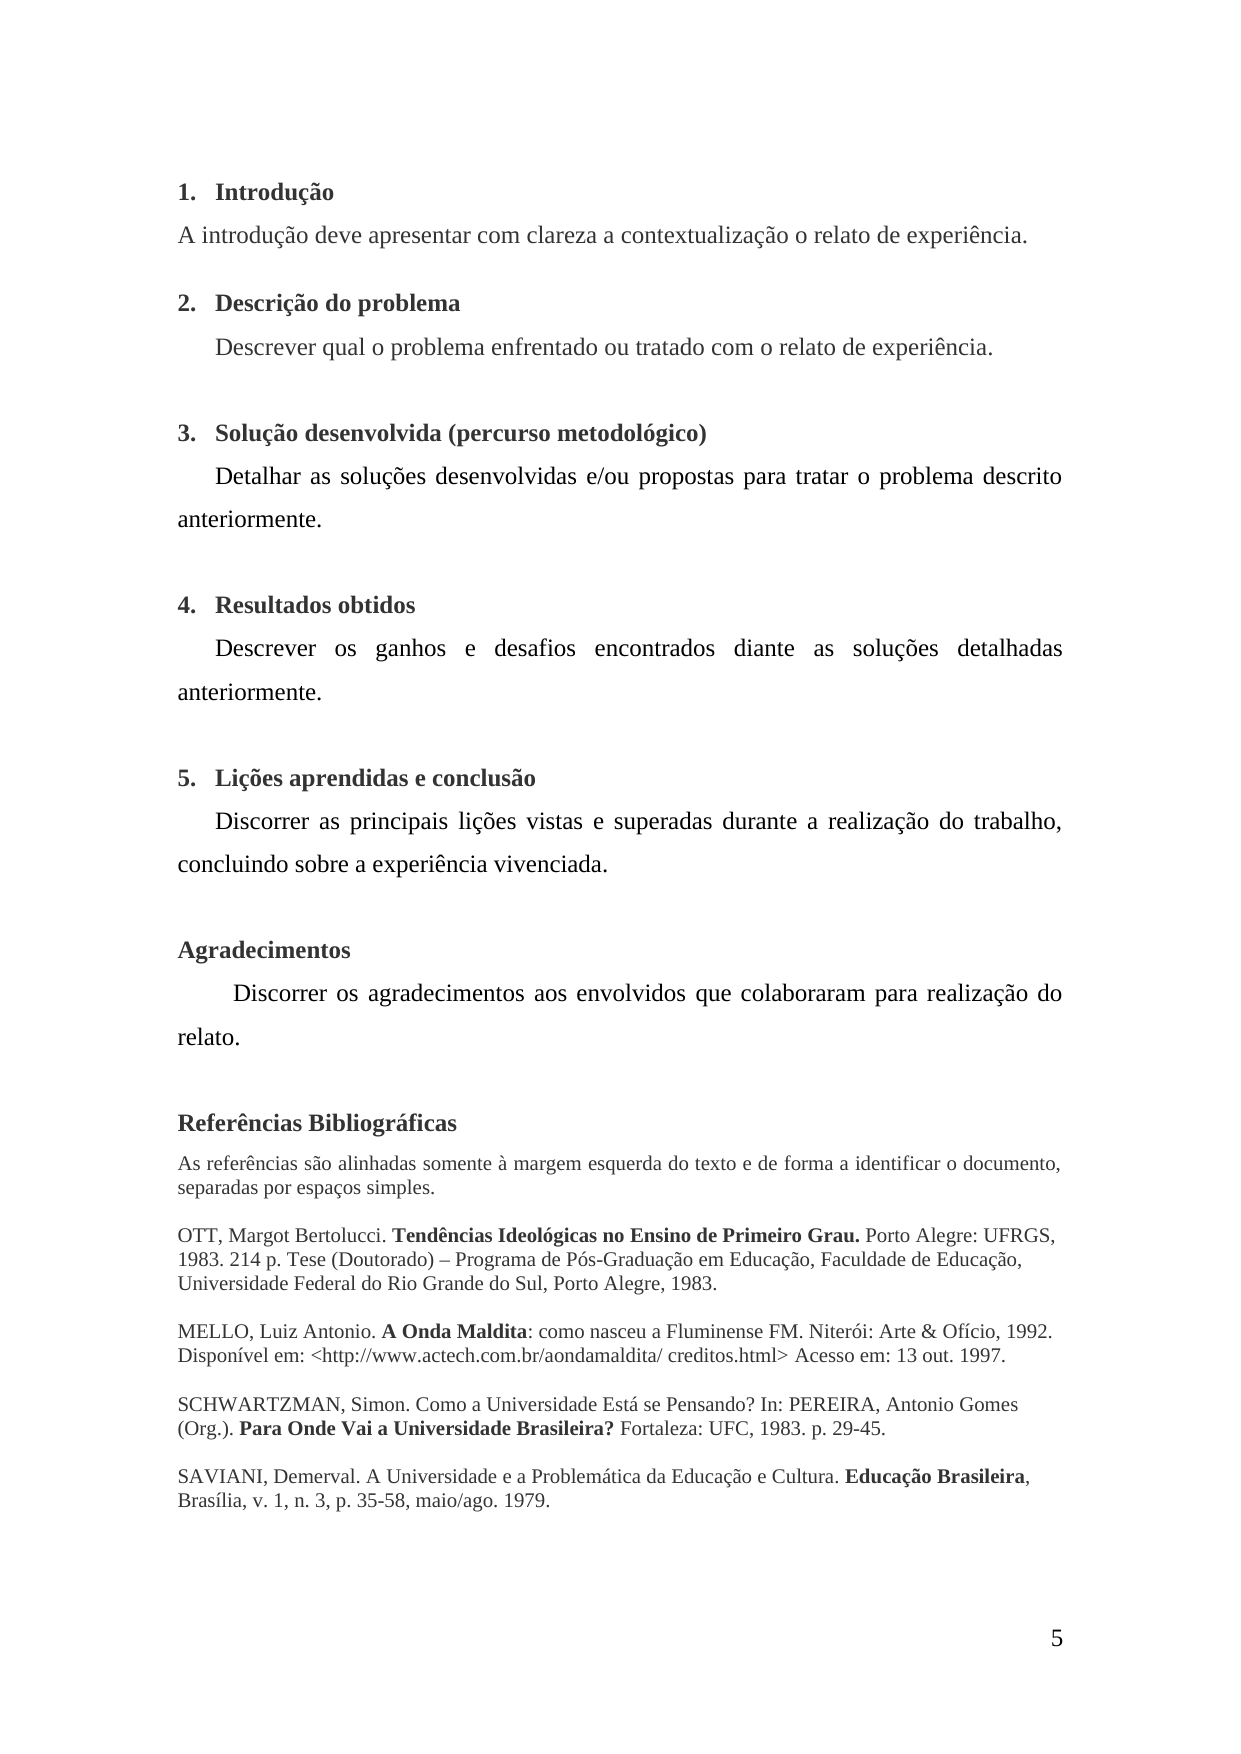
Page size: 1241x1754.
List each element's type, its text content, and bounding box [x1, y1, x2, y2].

subtitle Descrição do problema [177, 288, 1063, 317]
text Discorrer os agradecimentos aos envolvidos que colaboraram para realização do relato. [177, 978, 1063, 1050]
text Descrever qual o problema enfrentado ou tratado com o relato de experiência. [177, 332, 1063, 360]
subtitle Agradecimentos [177, 935, 1063, 964]
subtitle SAVIANI, Demerval. A Universidade e a Problemática da Educação e Cultura. Educação Brasileira, Brasília, v. 1, n. 3, p. 35-58, maio/ago. 1979. [177, 1464, 1063, 1512]
subtitle MELLO, Luiz Antonio. A Onda Maldita: como nasceu a Fluminense FM. Niterói: Arte & Ofício, 1992. Disponível em: <http://www.actech.com.br/aondamaldita/ creditos.html> Acesso em: 13 out. 1997. [177, 1319, 1063, 1367]
text A introdução deve apresentar com clareza a contextualização o relato de experiência. [177, 220, 1063, 249]
text Detalhar as soluções desenvolvidas e/ou propostas para tratar o problema descrito anteriormente. [177, 461, 1063, 533]
text Discorrer as principais lições vistas e superadas durante a realização do trabalho, concluindo sobre a experiência vivenciada. [177, 806, 1063, 878]
subtitle OTT, Margot Bertolucci. Tendências Ideológicas no Ensino de Primeiro Grau. Porto Alegre: UFRGS, 1983. 214 p. Tese (Doutorado) – Programa de Pós-Graduação em Educação, Faculdade de Educação, Universidade Federal do Rio Grande do Sul, Porto Alegre, 1983. [177, 1223, 1063, 1295]
text Descrever os ganhos e desafios encontrados diante as soluções detalhadas anteriormente. [177, 633, 1063, 705]
subtitle Resultados obtidos [177, 590, 1063, 619]
subtitle Lições aprendidas e conclusão [177, 763, 1063, 792]
subtitle Solução desenvolvida (percurso metodológico) [177, 418, 1063, 447]
subtitle As referências são alinhadas somente à margem esquerda do texto e de forma a identificar o documento, separadas por espaços simples. [177, 1151, 1063, 1199]
subtitle SCHWARTZMAN, Simon. Como a Universidade Está se Pensando? In: PEREIRA, Antonio Gomes (Org.). Para Onde Vai a Universidade Brasileira? Fortaleza: UFC, 1983. p. 29-45. [177, 1392, 1063, 1440]
subtitle Introdução [177, 177, 1063, 206]
subtitle Referências Bibliográficas [177, 1108, 1063, 1137]
